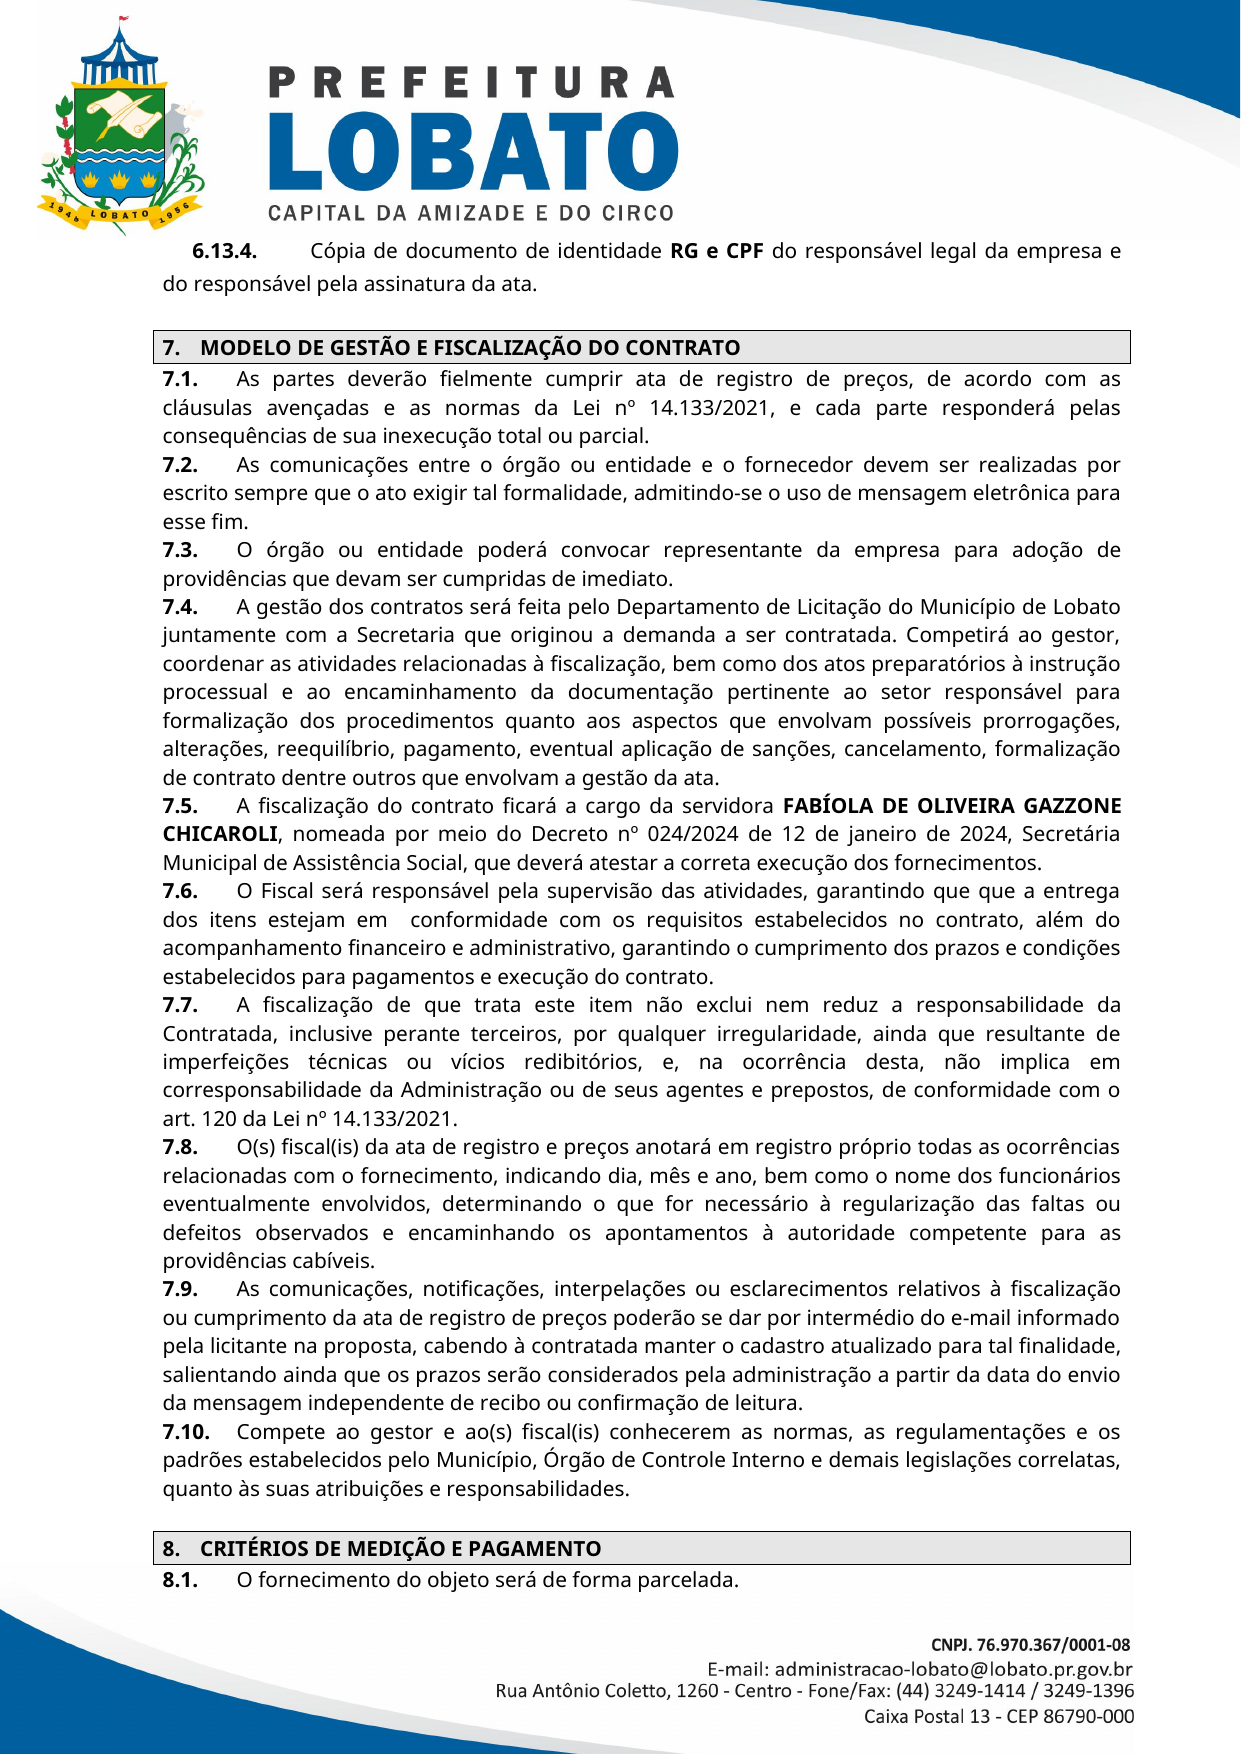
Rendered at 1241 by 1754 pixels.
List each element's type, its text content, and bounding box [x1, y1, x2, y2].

list A fiscalização do contrato ficará a cargo da servidora FABÍOLA DE OLIVEIRA GAZZONE CHICAROLI, nomeada por meio do Decreto nº 024/2024 de 12 de janeiro de 2024, Secretária Municipal de Assistência Social, que deverá atestar a correta execução dos fornecimentos. [162, 791, 1122, 876]
list MODELO DE GESTÃO E FISCALIZAÇÃO DO CONTRATO [154, 331, 1130, 363]
picture [36, 0, 1241, 239]
list A fiscalização de que trata este item não exclui nem reduz a responsabilidade da Contratada, inclusive perante terceiros, por qualquer irregularidade, ainda que resultante de imperfeições técnicas ou vícios redibitórios, e, na ocorrência desta, não implica em corresponsabilidade da Administração ou de seus agentes e prepostos, de conformidade com o art. 120 da Lei nº 14.133/2021. [162, 990, 1122, 1132]
list A gestão dos contratos será feita pelo Departamento de Licitação do Município de Lobato juntamente com a Secretaria que originou a demanda a ser contratada. Competirá ao gestor, coordenar as atividades relacionadas à fiscalização, bem como dos atos preparatórios à instrução processual e ao encaminhamento da documentação pertinente ao setor responsável para formalização dos procedimentos quanto aos aspectos que envolvam possíveis prorrogações, alterações, reequilíbrio, pagamento, eventual aplicação de sanções, cancelamento, formalização de contrato dentre outros que envolvam a gestão da ata. [162, 592, 1122, 791]
list As comunicações entre o órgão ou entidade e o fornecedor devem ser realizadas por escrito sempre que o ato exigir tal formalidade, admitindo-se o uso de mensagem eletrônica para esse fim. [162, 450, 1122, 535]
picture [0, 1562, 1134, 1754]
list O órgão ou entidade poderá convocar representante da empresa para adoção de providências que devam ser cumpridas de imediato. [162, 535, 1122, 592]
list O Fiscal será responsável pela supervisão das atividades, garantindo que que a entrega dos itens estejam em conformidade com os requisitos estabelecidos no contrato, além do acompanhamento financeiro e administrativo, garantindo o cumprimento dos prazos e condições estabelecidos para pagamentos e execução do contrato. [162, 876, 1122, 990]
list As comunicações, notificações, interpelações ou esclarecimentos relativos à fiscalização ou cumprimento da ata de registro de preços poderão se dar por intermédio do e-mail informado pela licitante na proposta, cabendo à contratada manter o cadastro atualizado para tal finalidade, salientando ainda que os prazos serão considerados pela administração a partir da data do envio da mensagem independente de recibo ou confirmação de leitura. [162, 1274, 1122, 1417]
list Compete ao gestor e ao(s) fiscal(is) conhecerem as normas, as regulamentações e os padrões estabelecidos pelo Município, Órgão de Controle Interno e demais legislações correlatas, quanto às suas atribuições e responsabilidades. [162, 1417, 1122, 1502]
list Cópia de documento de identidade RG e CPF do responsável legal da empresa e do responsável pela assinatura da ata. [162, 236, 1122, 297]
list O fornecimento do objeto será de forma parcelada. [162, 1565, 1122, 1594]
list CRITÉRIOS DE MEDIÇÃO E PAGAMENTO [154, 1532, 1130, 1564]
list O(s) fiscal(is) da ata de registro e preços anotará em registro próprio todas as ocorrências relacionadas com o fornecimento, indicando dia, mês e ano, bem como o nome dos funcionários eventualmente envolvidos, determinando o que for necessário à regularização das faltas ou defeitos observados e encaminhando os apontamentos à autoridade competente para as providências cabíveis. [162, 1132, 1122, 1274]
list As partes deverão fielmente cumprir ata de registro de preços, de acordo com as cláusulas avençadas e as normas da Lei nº 14.133/2021, e cada parte responderá pelas consequências de sua inexecução total ou parcial. [162, 364, 1122, 450]
